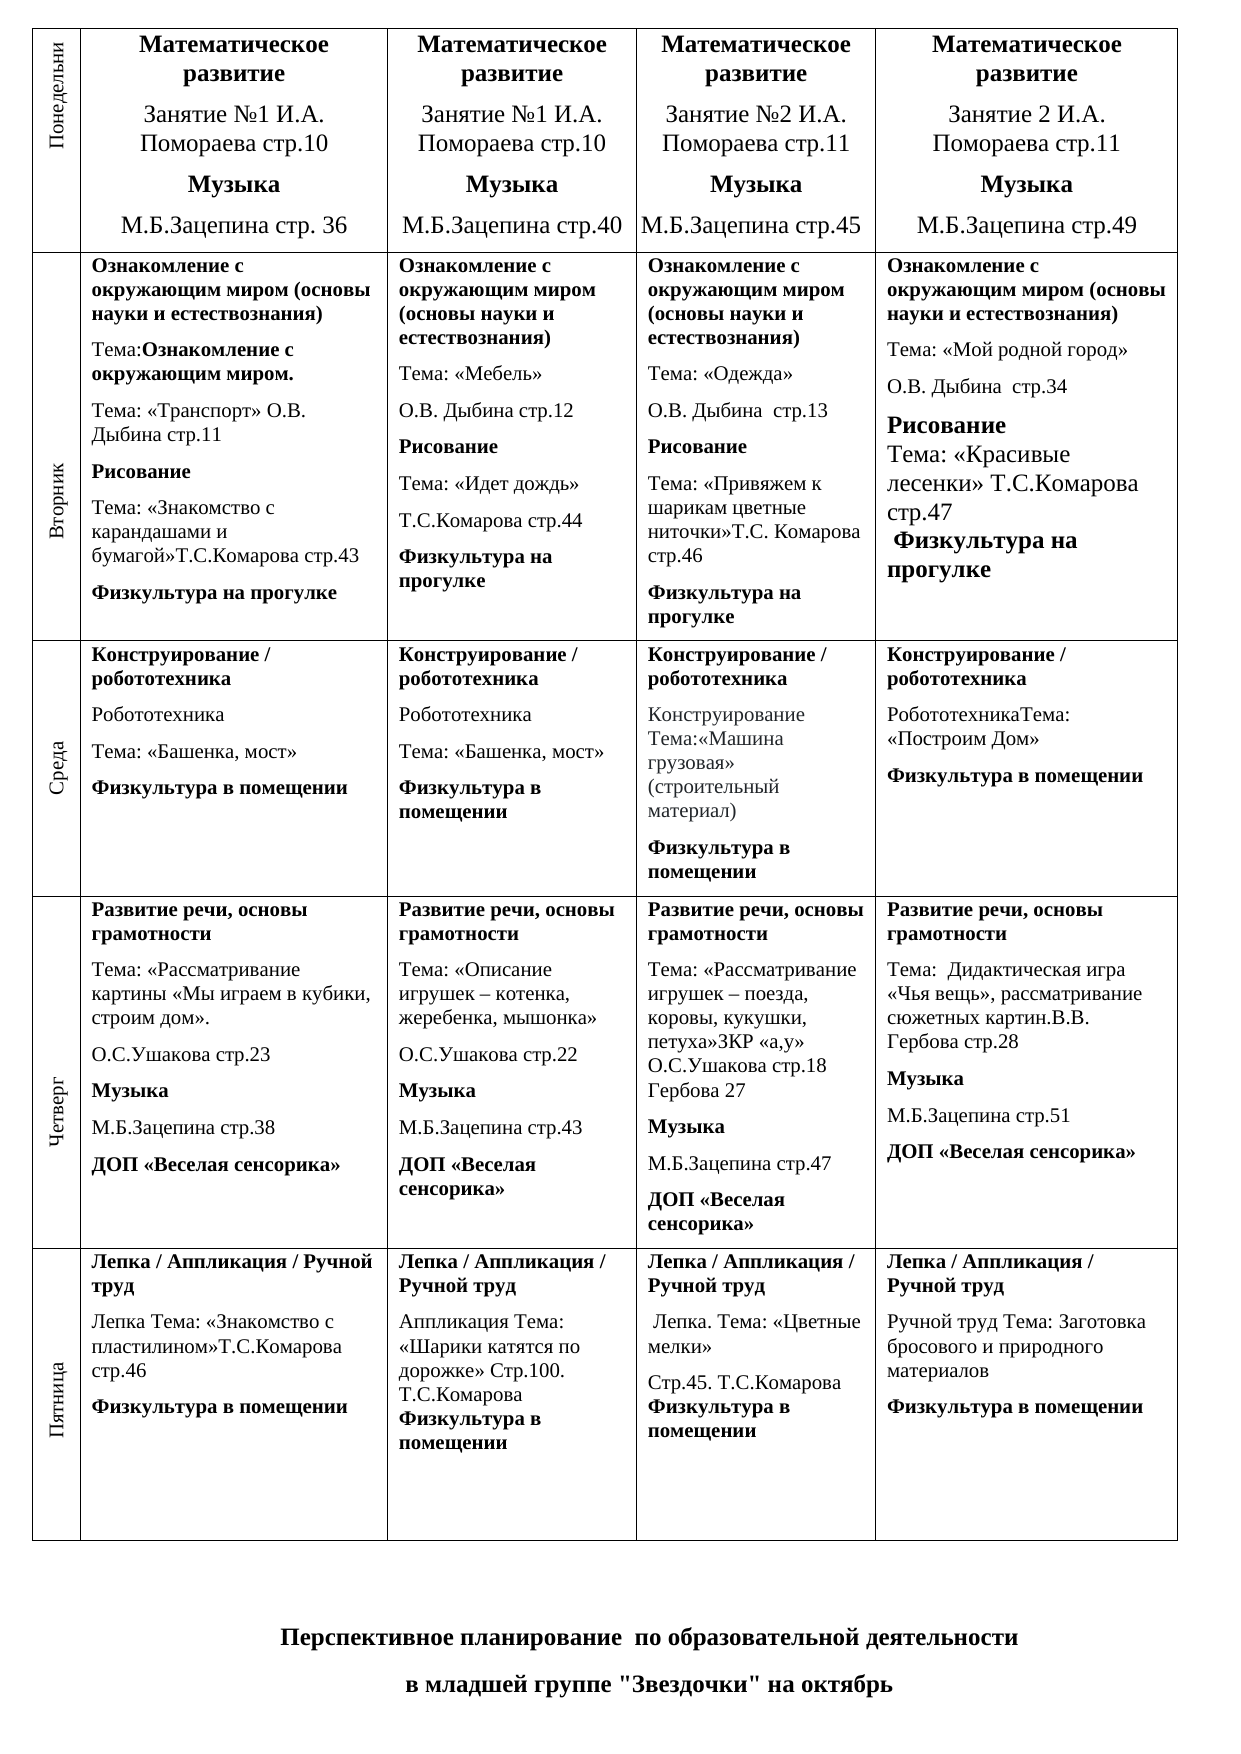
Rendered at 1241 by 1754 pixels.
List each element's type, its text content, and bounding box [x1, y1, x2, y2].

table_cell Ознакомление с окружающим миром (основы науки и естествознания) Тема: «Одежда» О.В. Дыбина стр.13 Рисование Тема: «Привяжем к шарикам цветные ниточки»Т.С. Комарова стр.46 Физкультура на прогулке [637, 253, 875, 640]
text в младшей группе "Звездочки" на октябрь [44, 1669, 1166, 1698]
table_cell Ознакомление с окружающим миром (основы науки и естествознания) Тема:Ознакомление с окружающим миром. Тема: «Транспорт» О.В. Дыбина стр.11 Рисование Тема: «Знакомство с карандашами и бумагой»Т.С.Комарова стр.43 Физкультура на прогулке [81, 253, 387, 640]
table_cell Среда [33, 641, 80, 896]
table_cell Развитие речи, основы грамотности Тема: «Рассматривание картины «Мы играем в кубики, строим дом». О.С.Ушакова стр.23 Музыка М.Б.Зацепина стр.38 ДОП «Веселая сенсорика» [81, 897, 387, 1248]
table_cell Лепка / Аппликация / Ручной труд Аппликация Тема: «Шарики катятся по дорожке» Стр.100. Т.С.Комарова Физкультура в помещении [388, 1249, 636, 1539]
table_cell Математическое развитие Занятие №1 И.А. Помораева стр.10 Музыка М.Б.Зацепина стр.40 [388, 29, 636, 252]
table_cell Пятница [33, 1249, 80, 1539]
table_cell Математическое развитие Занятие №1 И.А. Помораева стр.10 Музыка М.Б.Зацепина стр. 36 [81, 29, 387, 252]
table_cell Ознакомление с окружающим миром (основы науки и естествознания) Тема: «Мой родной город» О.В. Дыбина стр.34 Рисование Тема: «Красивые лесенки» Т.С.Комарова стр.47 Физкультура на прогулке [876, 253, 1177, 640]
table_cell Математическое развитие Занятие №2 И.А. Помораева стр.11 Музыка М.Б.Зацепина стр.45 [637, 29, 875, 252]
table_cell Конструирование / робототехника Конструирование Тема:«Машина грузовая» (строительный материал) Физкультура в помещении [637, 641, 875, 896]
table_cell Конструирование / робототехника РобототехникаТема: «Построим Дом» Физкультура в помещении [876, 641, 1177, 896]
table_cell Ознакомление с окружающим миром (основы науки и естествознания) Тема: «Мебель» О.В. Дыбина стр.12 Рисование Тема: «Идет дождь» Т.С.Комарова стр.44 Физкультура на прогулке [388, 253, 636, 640]
table_cell Развитие речи, основы грамотности Тема: Дидактическая игра «Чья вещь», рассматривание сюжетных картин.В.В. Гербова стр.28 Музыка М.Б.Зацепина стр.51 ДОП «Веселая сенсорика» [876, 897, 1177, 1248]
table_cell Лепка / Аппликация / Ручной труд Лепка Тема: «Знакомство с пластилином»Т.С.Комарова стр.46 Физкультура в помещении [81, 1249, 387, 1539]
table_cell Вторник [33, 253, 80, 640]
table_cell Лепка / Аппликация / Ручной труд Лепка. Тема: «Цветные мелки» Стр.45. Т.С.Комарова Физкультура в помещении [637, 1249, 875, 1539]
table_cell Развитие речи, основы грамотности Тема: «Рассматривание игрушек – поезда, коровы, кукушки, петуха»ЗКР «а,у» О.С.Ушакова стр.18 Гербова 27 Музыка М.Б.Зацепина стр.47 ДОП «Веселая сенсорика» [637, 897, 875, 1248]
table_cell Развитие речи, основы грамотности Тема: «Описание игрушек – котенка, жеребенка, мышонка» О.С.Ушакова стр.22 Музыка М.Б.Зацепина стр.43 ДОП «Веселая сенсорика» [388, 897, 636, 1248]
table_cell Математическое развитие Занятие 2 И.А. Помораева стр.11 Музыка М.Б.Зацепина стр.49 [876, 29, 1177, 252]
table_cell Понедельник [33, 29, 80, 252]
text Перспективное планирование по образовательной деятельности [44, 1622, 1166, 1650]
table_cell Конструирование / робототехника Робототехника Тема: «Башенка, мост» Физкультура в помещении [388, 641, 636, 896]
table_cell Конструирование / робототехника Робототехника Тема: «Башенка, мост» Физкультура в помещении [81, 641, 387, 896]
table_cell Лепка / Аппликация / Ручной труд Ручной труд Тема: Заготовка бросового и природного материалов Физкультура в помещении [876, 1249, 1177, 1539]
table_cell Четверг [33, 897, 80, 1248]
